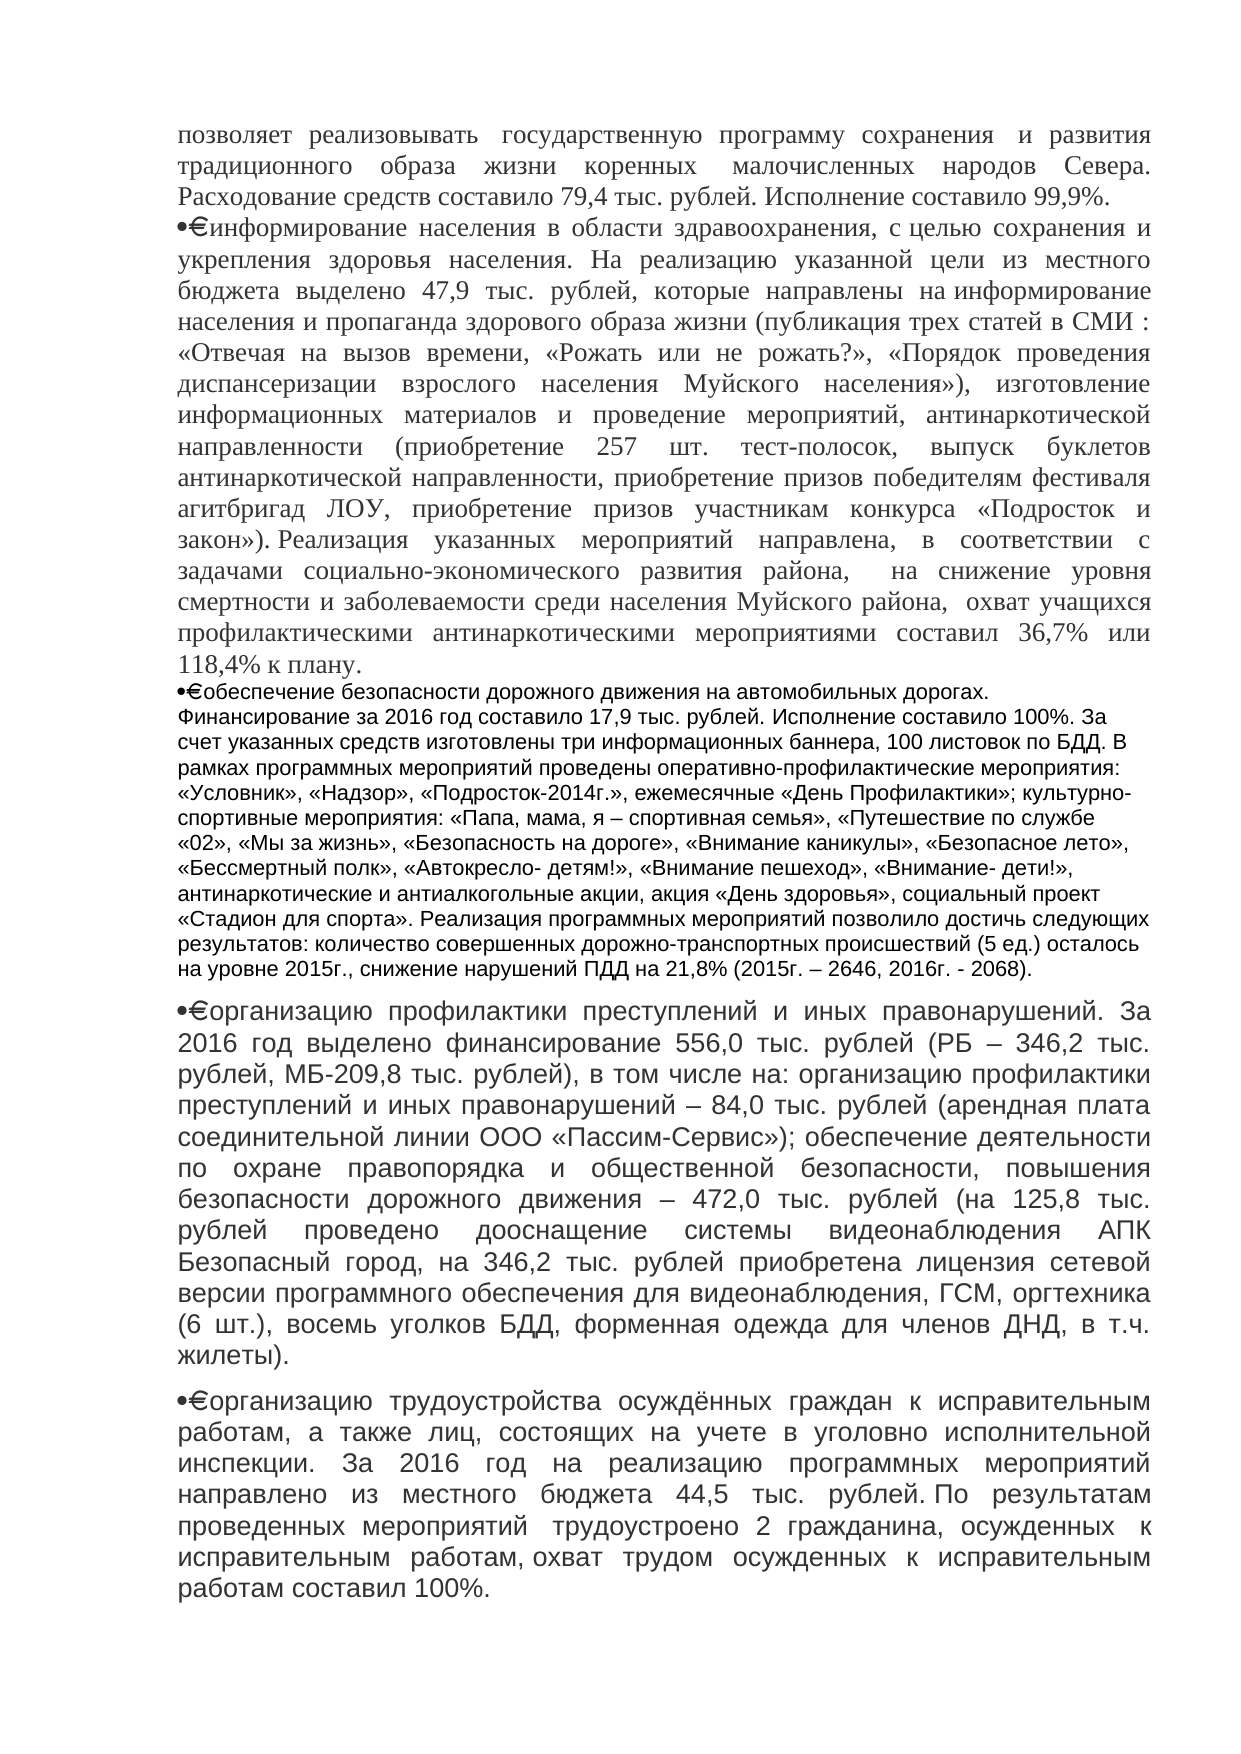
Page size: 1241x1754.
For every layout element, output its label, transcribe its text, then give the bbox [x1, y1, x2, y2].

text организацию профилактики преступлений и иных правонарушений. За 2016 год выделено финансирование 556,0 тыс. рублей (РБ – 346,2 тыс. рублей, МБ-209,8 тыс. рублей), в том числе на: организацию профилактики преступлений и иных правонарушений – 84,0 тыс. рублей (арендная плата соединительной линии ООО «Пассим-Сервис»); обеспечение деятельности по охране правопорядка и общественной безопасности, повышения безопасности дорожного движения – 472,0 тыс. рублей (на 125,8 тыс. рублей проведено дооснащение системы видеонаблюдения АПК Безопасный город, на 346,2 тыс. рублей приобретена лицензия сетевой версии программного обеспечения для видеонаблюдения, ГСМ, оргтехника (6 шт.), восемь уголков БДД, форменная одежда для членов ДНД, в т.ч. жилеты). [177, 995, 1152, 1371]
text организацию трудоустройства осуждённых граждан к исправительным работам, а также лиц, состоящих на учете в уголовно исполнительной инспекции. За 2016 год на реализацию программных мероприятий направлено из местного бюджета 44,5 тыс. рублей. По результатам проведенных мероприятий трудоустроено 2 гражданина, осужденных к исправительным работам, охват трудом осужденных к исправительным работам составил 100%. [177, 1384, 1152, 1603]
text информирование населения в области здравоохранения, с целью сохранения и укрепления здоровья населения. На реализацию указанной цели из местного бюджета выделено 47,9 тыс. рублей, которые направлены на информирование населения и пропаганда здорового образа жизни (публикация трех статей в СМИ : «Отвечая на вызов времени, «Рожать или не рожать?», «Порядок проведения диспансеризации взрослого населения Муйского населения»), изготовление информационных материалов и проведение мероприятий, антинаркотической направленности (приобретение 257 шт. тест-полосок, выпуск буклетов антинаркотической направленности, приобретение призов победителям фестиваля агитбригад ЛОУ, приобретение призов участникам конкурса «Подросток и закон»). Реализация указанных мероприятий направлена, в соответствии с задачами социально-экономического развития района, на снижение уровня смертности и заболеваемости среди населения Муйского района, охват учащихся профилактическими антинаркотическими мероприятиями составил 36,7% или 118,4% к плану. [177, 212, 1152, 679]
text обеспечение безопасности дорожного движения на автомобильных дорогах. Финансирование за 2016 год составило 17,9 тыс. рублей. Исполнение составило 100%. За счет указанных средств изготовлены три информационных баннера, 100 листовок по БДД. В рамках программных мероприятий проведены оперативно-профилактические мероприятия: «Условник», «Надзор», «Подросток-2014г.», ежемесячные «День Профилактики»; культурно-спортивные мероприятия: «Папа, мама, я – спортивная семья», «Путешествие по службе «02», «Мы за жизнь», «Безопасность на дороге», «Внимание каникулы», «Безопасное лето», «Бессмертный полк», «Автокресло- детям!», «Внимание пешеход», «Внимание- дети!», антинаркотические и антиалкогольные акции, акция «День здоровья», социальный проект «Стадион для спорта». Реализация программных мероприятий позволило достичь следующих результатов: количество совершенных дорожно-транспортных происшествий (5 ед.) осталось на уровне 2015г., снижение нарушений ПДД на 21,8% (2015г. – 2646, 2016г. - 2068). [177, 679, 1152, 981]
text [177, 118, 1152, 212]
